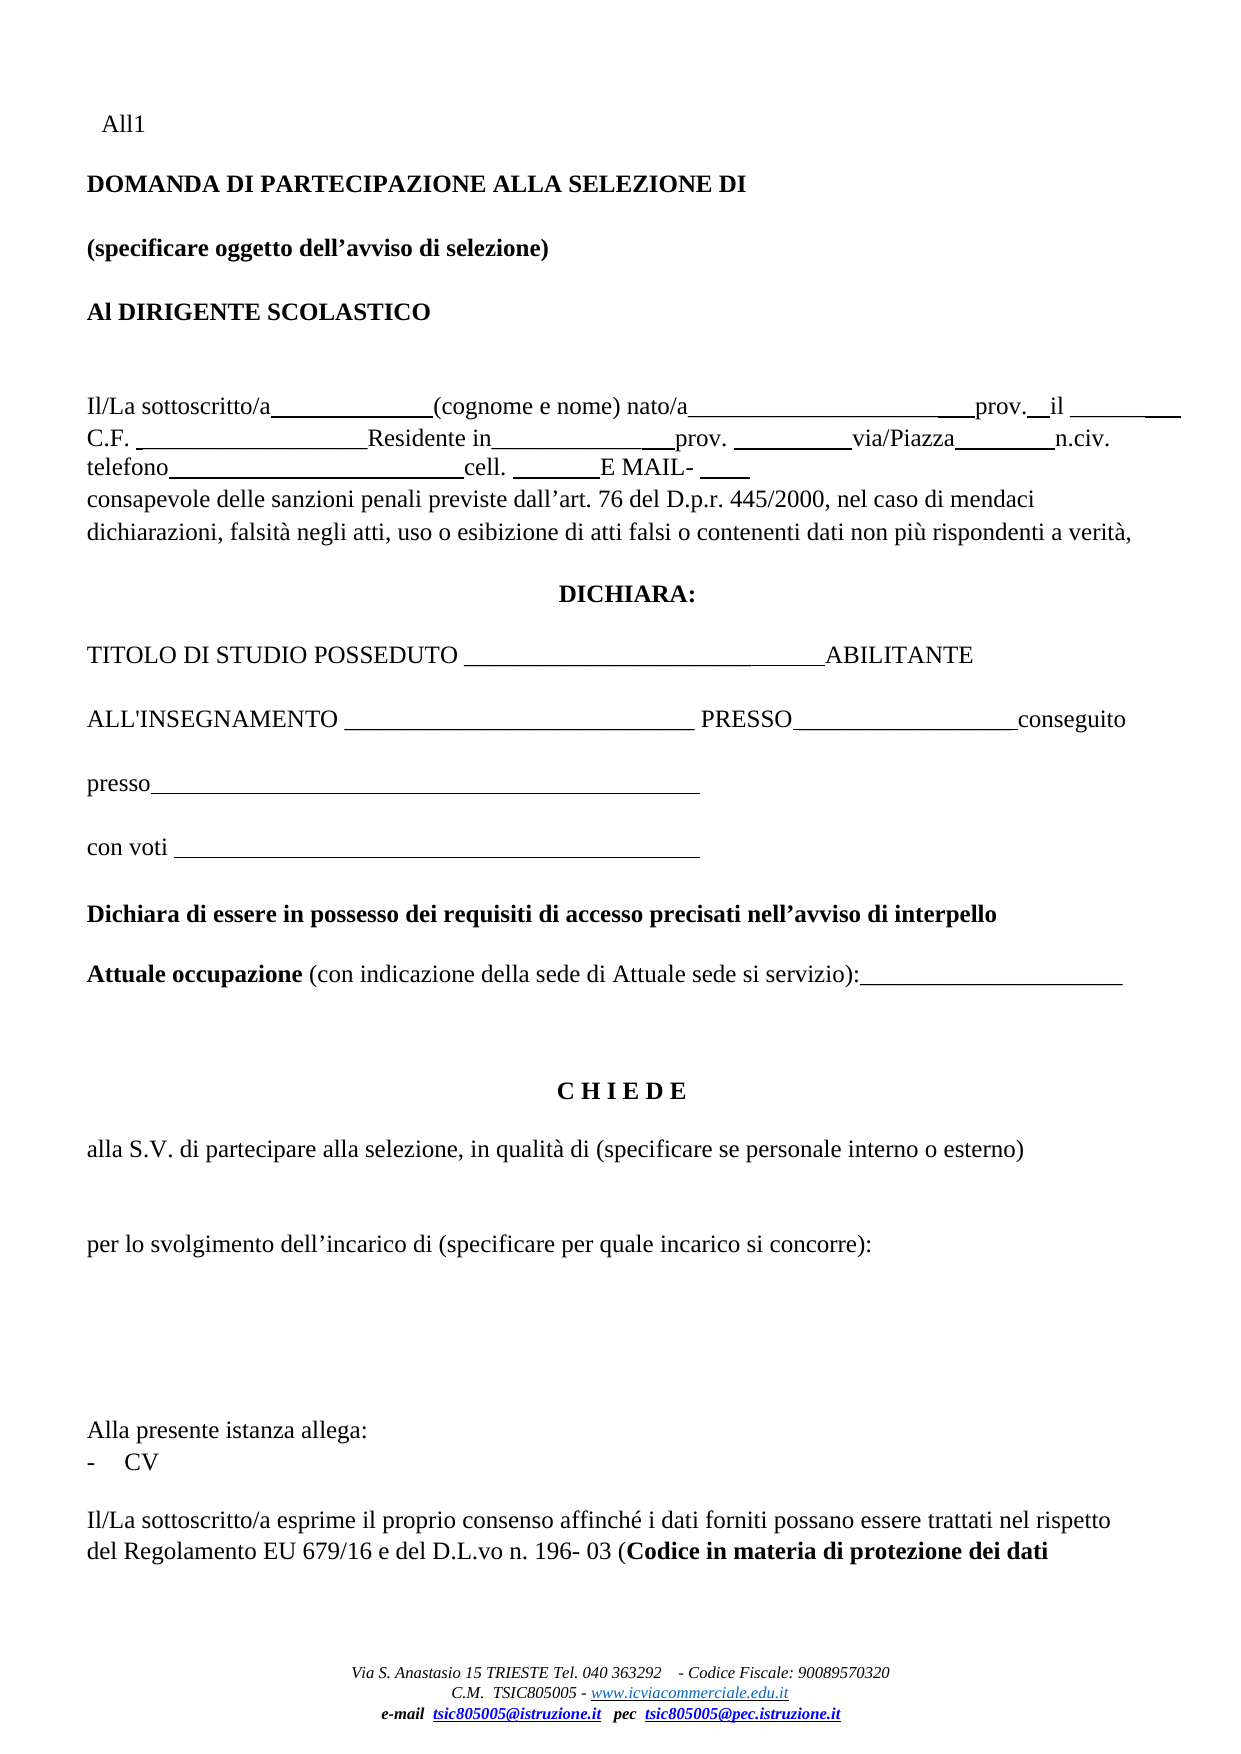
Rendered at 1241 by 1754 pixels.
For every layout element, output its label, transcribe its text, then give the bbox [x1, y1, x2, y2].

text Il/La sottoscritto/a (cognome e nome) nato/a____________________ prov. il ______ [87, 391, 1168, 420]
text C H I E D E [343, 1076, 900, 1104]
text C.F. __________________Residente in____________ prov. via/Piazza n.civ. telefono cell. E MAIL- [87, 423, 1168, 481]
text DICHIARA: [87, 579, 1168, 608]
text presso [87, 768, 1168, 797]
text con voti [87, 832, 1168, 861]
text Alla presente istanza allega: [87, 1415, 1168, 1444]
text per lo svolgimento dell’incarico di (specificare per quale incarico si concorre): [87, 1229, 1168, 1258]
text TITOLO DI STUDIO POSSEDUTO _______________________ ABILITANTE [87, 640, 1168, 669]
text DOMANDA DI PARTECIPAZIONE ALLA SELEZIONE DI (specificare oggetto dell’avviso di selezione) [87, 169, 824, 262]
text consapevole delle sanzioni penali previste dall’art. 76 del D.p.r. 445/2000, nel caso di mendaci dichiarazioni, falsità negli atti, uso o esibizione di atti falsi o contenenti dati non più rispondenti a verità, [87, 484, 1168, 546]
list CV [87, 1447, 1168, 1476]
text ALL'INSEGNAMENTO ____________________________ PRESSO _________________ conseguito [87, 704, 1168, 733]
text All1 [101, 109, 1168, 138]
text Dichiara di essere in possesso dei requisiti di accesso precisati nell’avviso di interpello [87, 899, 1168, 927]
text Attuale occupazione (con indicazione della sede di Attuale sede si servizio):_____________________ [87, 959, 1168, 988]
text alla S.V. di partecipare alla selezione, in qualità di (specificare se personale interno o esterno) [87, 1134, 1168, 1162]
text Al DIRIGENTE SCOLASTICO [87, 297, 824, 326]
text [87, 1505, 1148, 1565]
